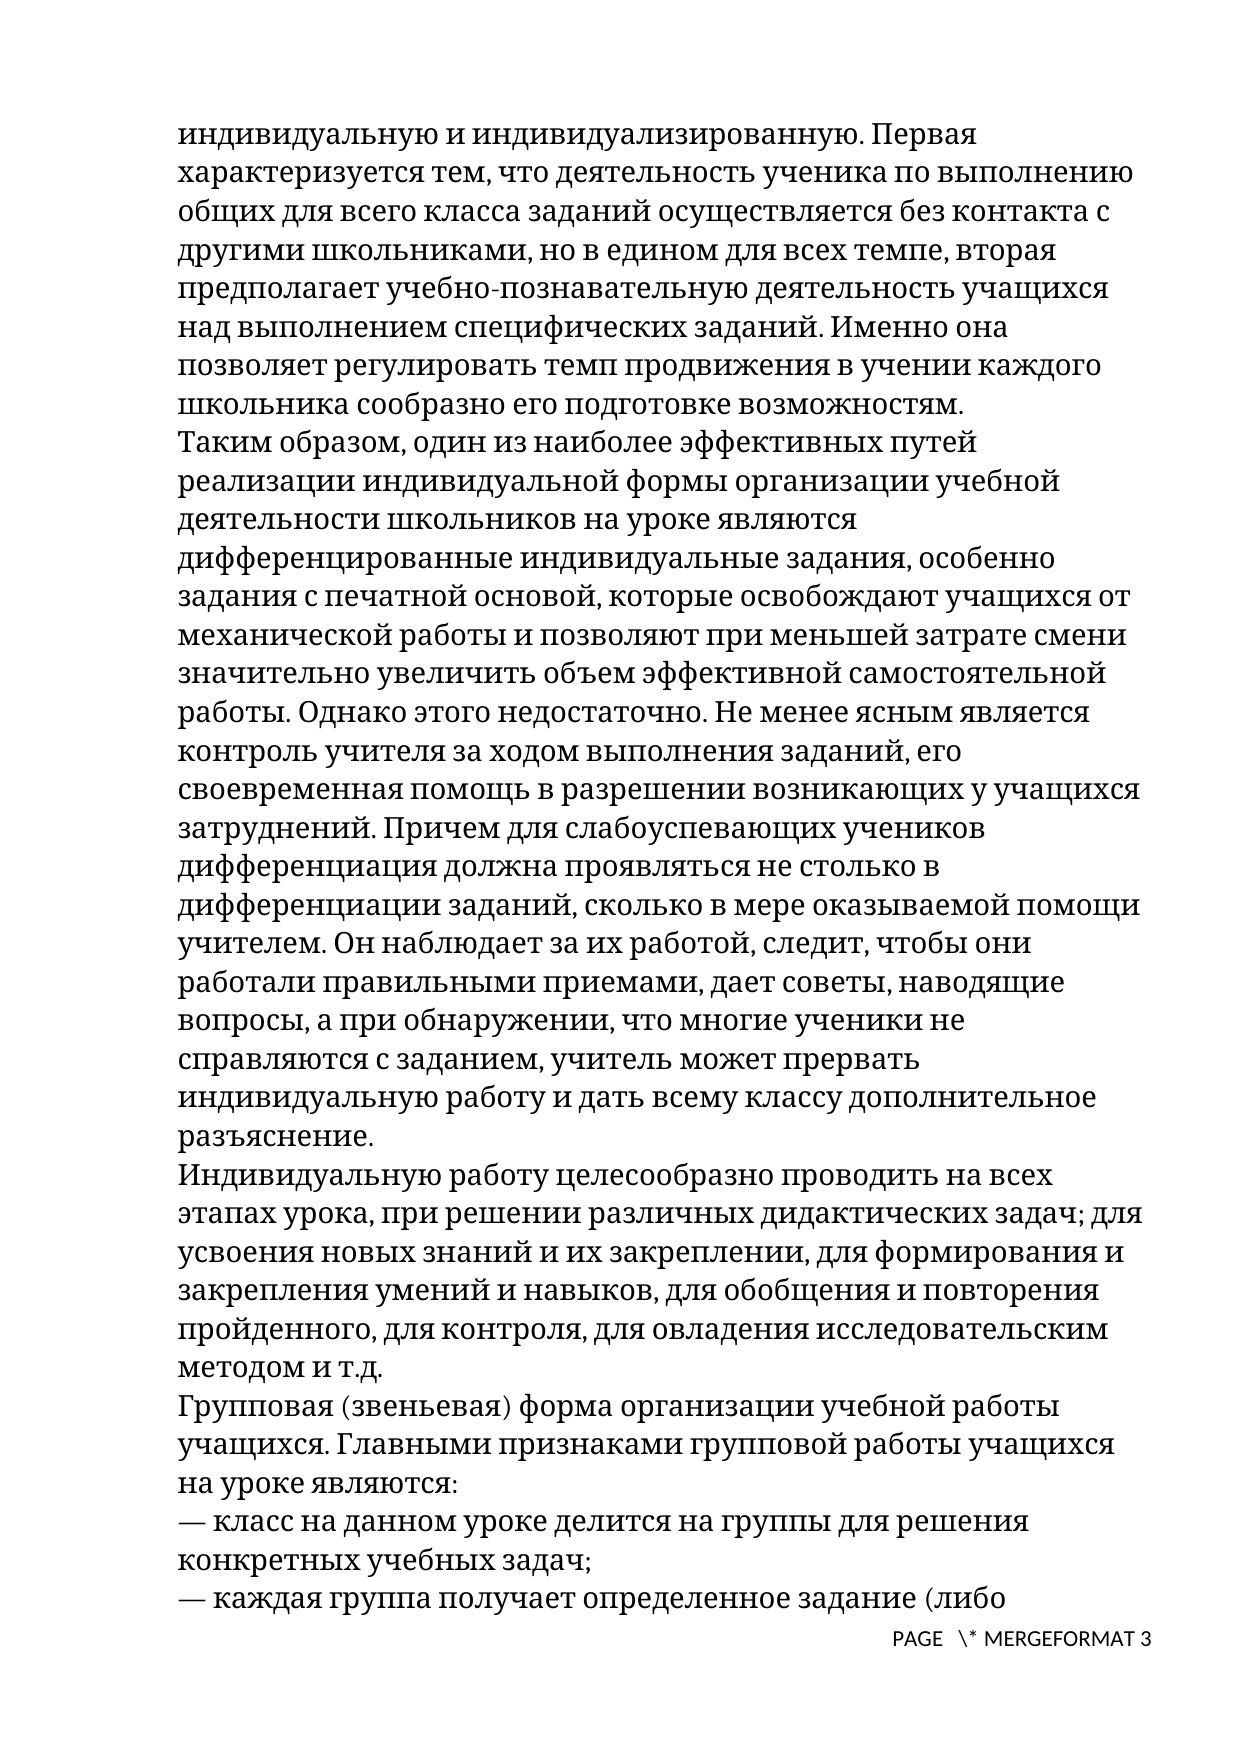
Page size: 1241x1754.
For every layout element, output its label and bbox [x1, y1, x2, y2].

text [177, 118, 1152, 1616]
